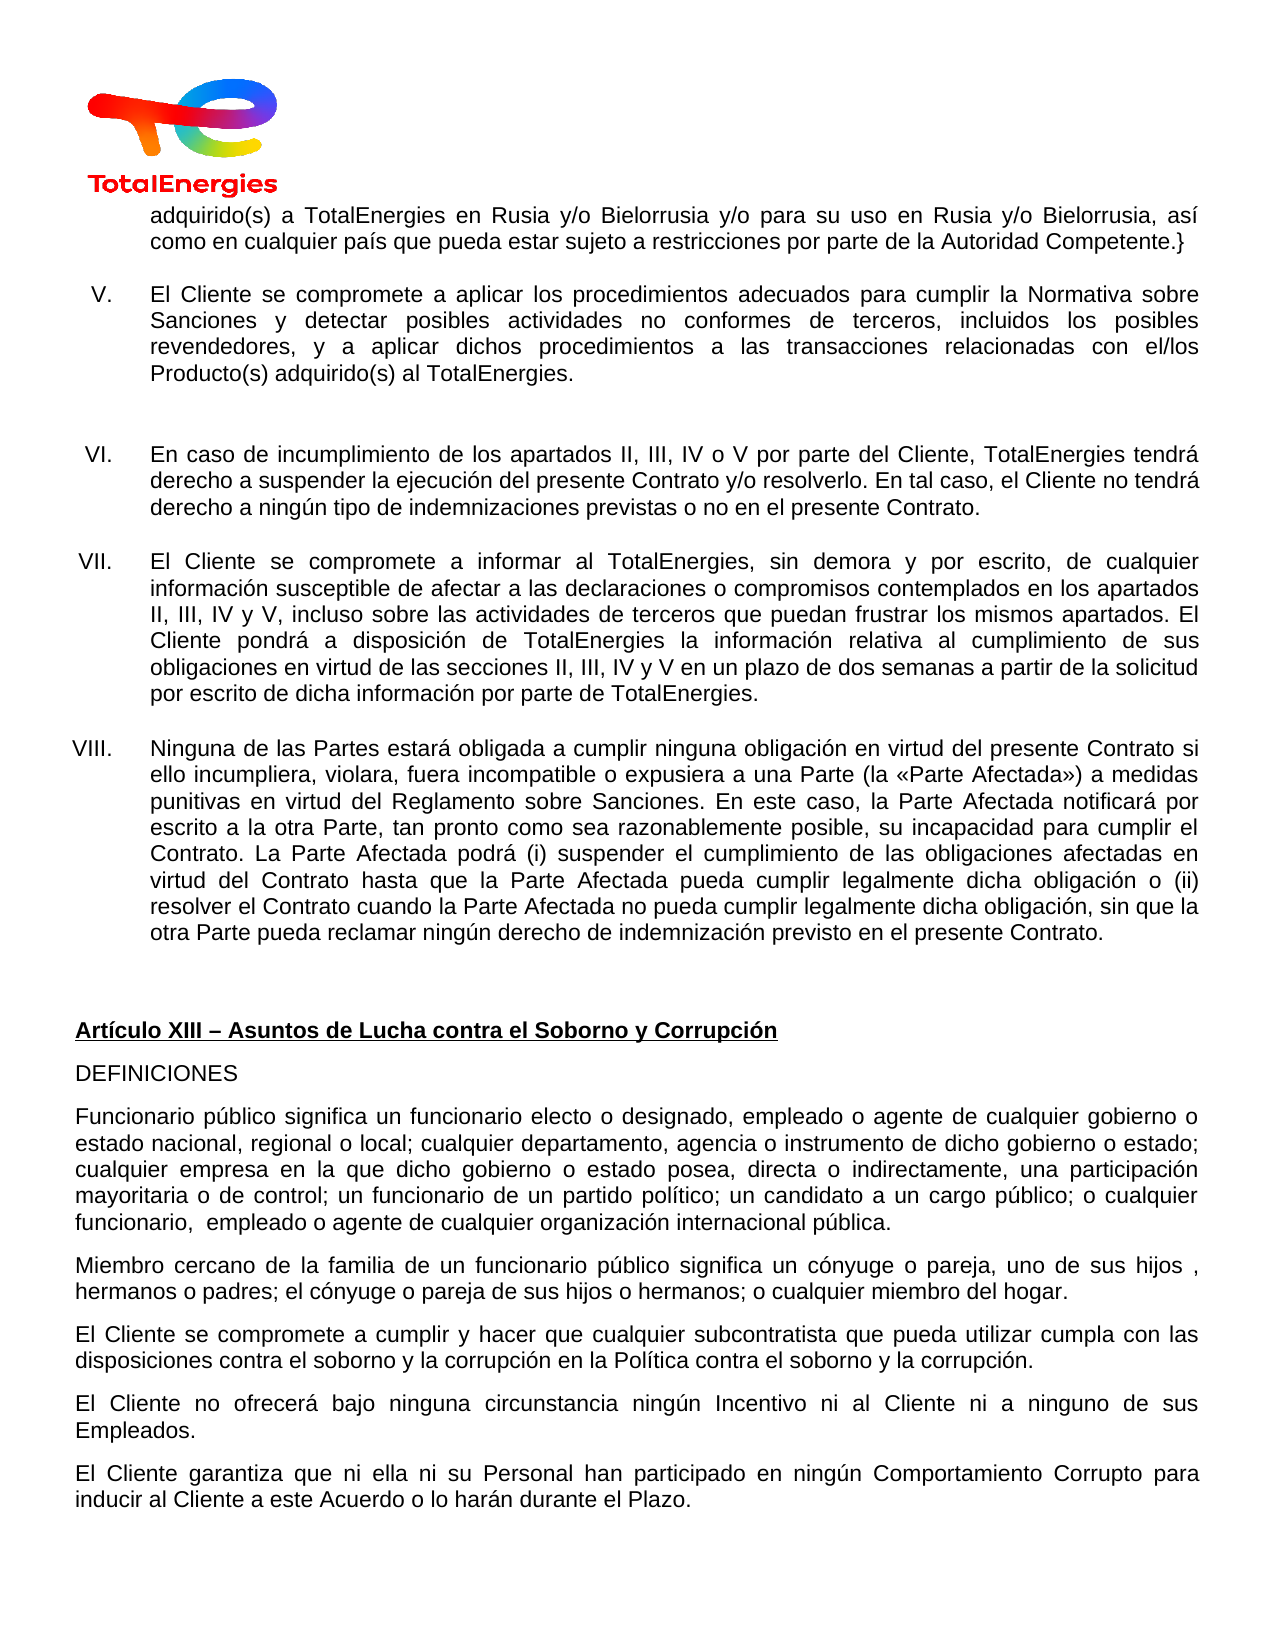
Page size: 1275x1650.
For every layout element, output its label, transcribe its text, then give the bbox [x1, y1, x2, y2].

list El Cliente se compromete a informar al TotalEnergies, sin demora y por escrito, de cualquier información susceptible de afectar a las declaraciones o compromisos contemplados en los apartados II, III, IV y V, incluso sobre las actividades de terceros que puedan frustrar los mismos apartados. El Cliente pondrá a disposición de TotalEnergies la información relativa al cumplimiento de sus obligaciones en virtud de las secciones II, III, IV y V en un plazo de dos semanas a partir de la solicitud por escrito de dicha información por parte de TotalEnergies. [112, 548, 1200, 706]
text Artículo XIII – Asuntos de Lucha contra el Soborno y Corrupción [75, 1017, 1200, 1043]
text Miembro cercano de la familia de un funcionario público significa un cónyuge o pareja, uno de sus hijos , hermanos o padres; el cónyuge o pareja de sus hijos o hermanos; o cualquier miembro del hogar. [75, 1252, 1200, 1304]
list En caso de incumplimiento de los apartados II, III, IV o V por parte del Cliente, TotalEnergies tendrá derecho a suspender la ejecución del presente Contrato y/o resolverlo. En tal caso, el Cliente no tendrá derecho a ningún tipo de indemnizaciones previstas o no en el presente Contrato. [112, 441, 1200, 520]
text Funcionario público significa un funcionario electo o designado, empleado o agente de cualquier gobierno o estado nacional, regional o local; cualquier departamento, agencia o instrumento de dicho gobierno o estado; cualquier empresa en la que dicho gobierno o estado posea, directa o indirectamente, una participación mayoritaria o de control; un funcionario de un partido político; un candidato a un cargo público; o cualquier funcionario, empleado o agente de cualquier organización internacional pública. [75, 1103, 1200, 1235]
text El Cliente se compromete a cumplir y hacer que cualquier subcontratista que pueda utilizar cumpla con las disposiciones contra el soborno y la corrupción en la Política contra el soborno y la corrupción. [75, 1321, 1200, 1374]
text DEFINICIONES [75, 1060, 1200, 1087]
list Ninguna de las Partes estará obligada a cumplir ninguna obligación en virtud del presente Contrato si ello incumpliera, violara, fuera incompatible o expusiera a una Parte (la «Parte Afectada») a medidas punitivas en virtud del Reglamento sobre Sanciones. En este caso, la Parte Afectada notificará por escrito a la otra Parte, tan pronto como sea razonablemente posible, su incapacidad para cumplir el Contrato. La Parte Afectada podrá (i) suspender el cumplimiento de las obligaciones afectadas en virtud del Contrato hasta que la Parte Afectada pueda cumplir legalmente dicha obligación o (ii) resolver el Contrato cuando la Parte Afectada no pueda cumplir legalmente dicha obligación, sin que la otra Parte pueda reclamar ningún derecho de indemnización previsto en el presente Contrato. [112, 735, 1200, 946]
text El Cliente garantiza que ni ella ni su Personal han participado en ningún Comportamiento Corrupto para inducir al Cliente a este Acuerdo o lo harán durante el Plazo. [75, 1460, 1200, 1512]
text El Cliente no ofrecerá bajo ninguna circunstancia ningún Incentivo ni al Cliente ni a ninguno de sus Empleados. [75, 1390, 1200, 1443]
picture [75, 75, 289, 202]
list El Cliente se compromete a aplicar los procedimientos adecuados para cumplir la Normativa sobre Sanciones y detectar posibles actividades no conformes de terceros, incluidos los posibles revendedores, y a aplicar dichos procedimientos a las transacciones relacionadas con el/los Producto(s) adquirido(s) al TotalEnergies. [112, 281, 1200, 386]
